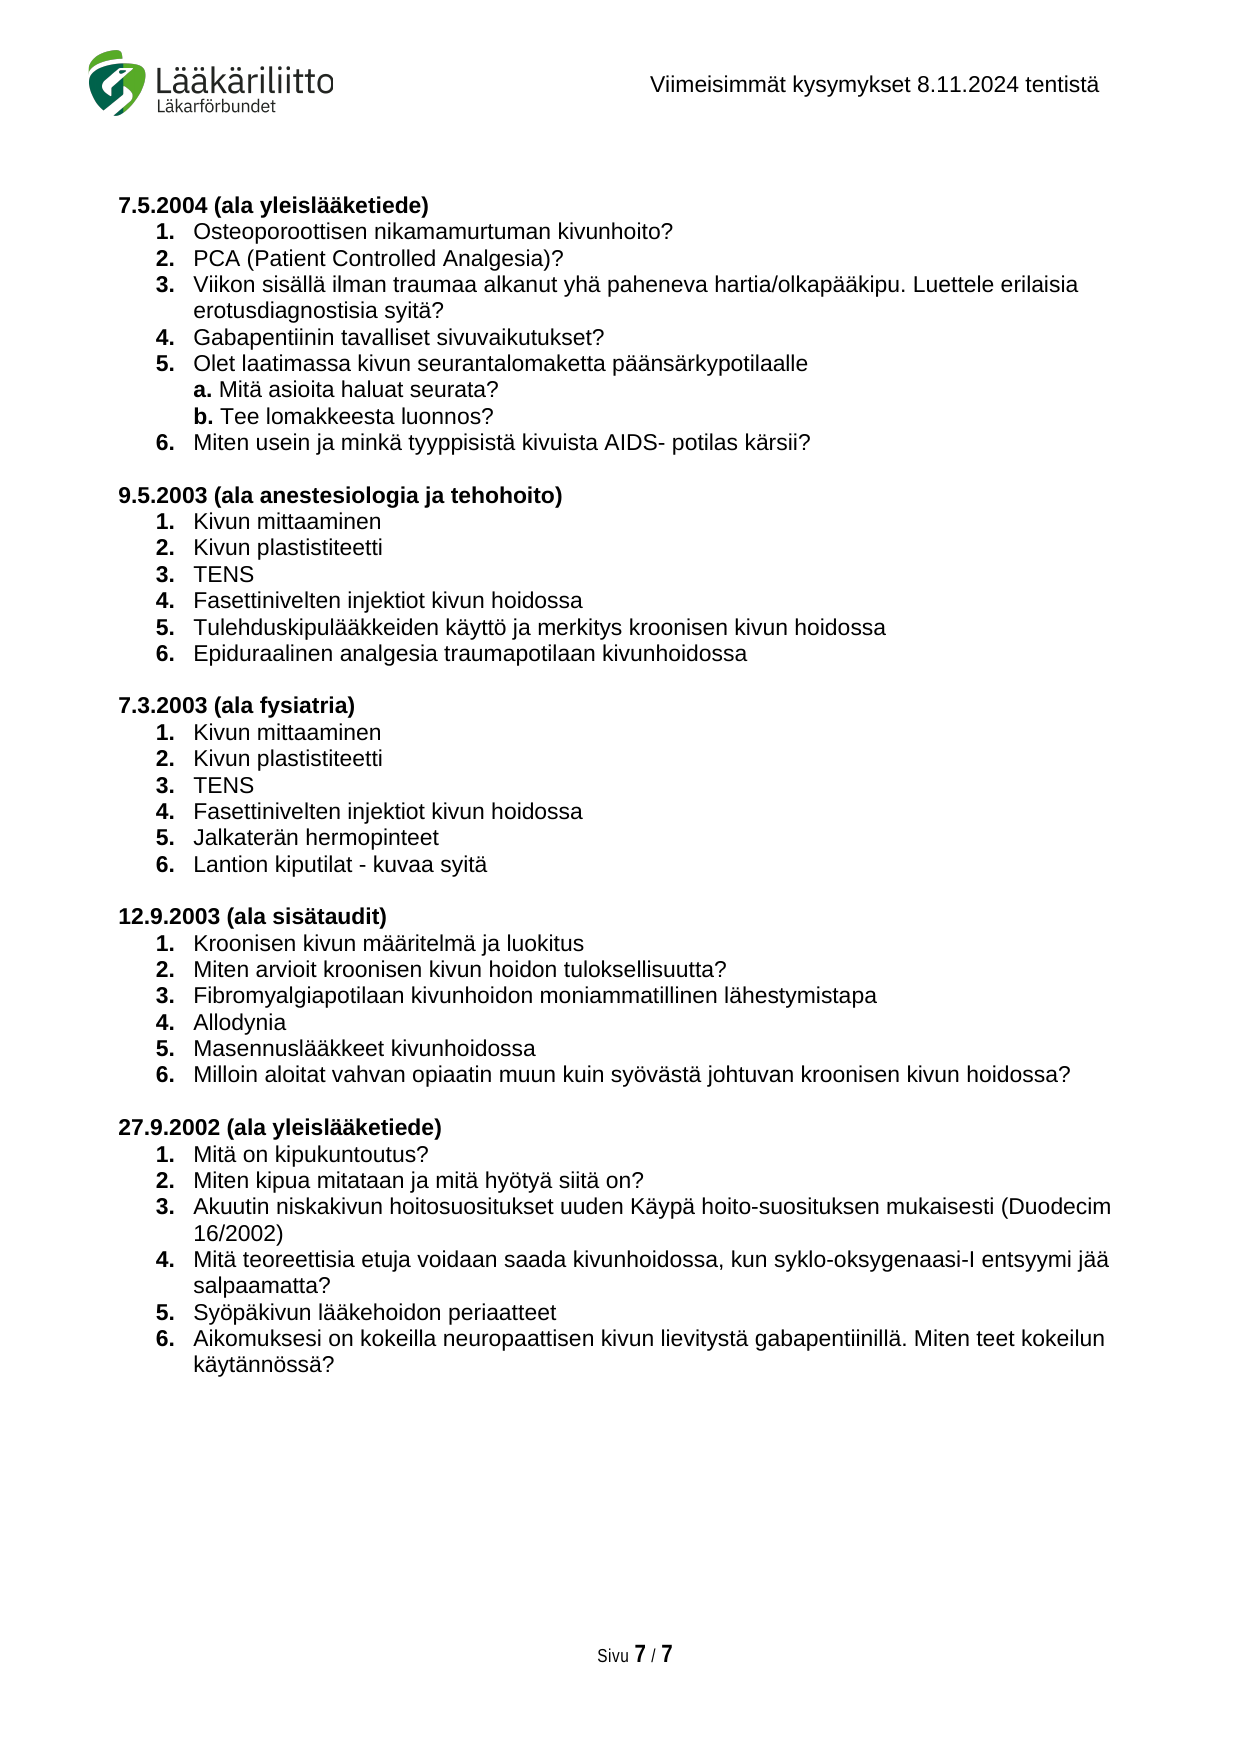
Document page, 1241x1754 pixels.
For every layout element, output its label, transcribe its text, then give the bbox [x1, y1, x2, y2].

list Fasettinivelten injektiot kivun hoidossa [156, 587, 1152, 613]
list Viikon sisällä ilman traumaa alkanut yhä paheneva hartia/olkapääkipu. Luettele erilaisia erotusdiagnostisia syitä? [156, 271, 1152, 323]
list Gabapentiinin tavalliset sivuvaikutukset? [156, 323, 1152, 350]
list Kivun plastistiteetti [156, 534, 1152, 561]
list Miten arvioit kroonisen kivun hoidon tuloksellisuutta? [156, 956, 1152, 982]
list Fibromyalgiapotilaan kivunhoidon moniammatillinen lähestymistapa [156, 982, 1152, 1009]
list Kivun mittaaminen [156, 719, 1152, 745]
list Mitä teoreettisia etuja voidaan saada kivunhoidossa, kun syklo-oksygenaasi-I entsyymi jää salpaamatta? [156, 1246, 1152, 1299]
list Lantion kiputilat - kuvaa syitä [156, 851, 1152, 877]
text 7.3.2003 (ala fysiatria) [118, 692, 1152, 719]
list Aikomuksesi on kokeilla neuropaattisen kivun lievitystä gabapentiinillä. Miten teet kokeilun käytännössä? [156, 1325, 1152, 1378]
list TENS [156, 772, 1152, 798]
text 9.5.2003 (ala anestesiologia ja tehohoito) [118, 482, 1152, 508]
list Fasettinivelten injektiot kivun hoidossa [156, 798, 1152, 824]
list TENS [156, 561, 1152, 587]
list Kroonisen kivun määritelmä ja luokitus [156, 930, 1152, 956]
list Osteoporoottisen nikamamurtuman kivunhoito? [156, 218, 1152, 244]
list Mitä on kipukuntoutus? [156, 1141, 1152, 1167]
list Syöpäkivun lääkehoidon periaatteet [156, 1299, 1152, 1325]
list Akuutin niskakivun hoitosuositukset uuden Käypä hoito-suosituksen mukaisesti (Duodecim 16/2002) [156, 1193, 1152, 1246]
list Epiduraalinen analgesia traumapotilaan kivunhoidossa [156, 640, 1152, 666]
list Olet laatimassa kivun seurantalomaketta päänsärkypotilaalle a. Mitä asioita haluat seurata? b. Tee lomakkeesta luonnos? [156, 350, 1152, 429]
text 12.9.2003 (ala sisätaudit) [118, 903, 1152, 930]
list Milloin aloitat vahvan opiaatin muun kuin syövästä johtuvan kroonisen kivun hoidossa? [156, 1061, 1152, 1088]
list Kivun plastistiteetti [156, 745, 1152, 772]
list Allodynia [156, 1009, 1152, 1035]
list Miten usein ja minkä tyyppisistä kivuista AIDS- potilas kärsii? [156, 429, 1152, 455]
list PCA (Patient Controlled Analgesia)? [156, 244, 1152, 271]
picture [88, 50, 333, 116]
list Tulehduskipulääkkeiden käyttö ja merkitys kroonisen kivun hoidossa [156, 613, 1152, 640]
list Miten kipua mitataan ja mitä hyötyä siitä on? [156, 1167, 1152, 1193]
text 27.9.2002 (ala yleislääketiede) [118, 1114, 1152, 1141]
list Jalkaterän hermopinteet [156, 824, 1152, 851]
list Masennuslääkkeet kivunhoidossa [156, 1035, 1152, 1061]
text 7.5.2004 (ala yleislääketiede) [118, 192, 1152, 218]
list Kivun mittaaminen [156, 508, 1152, 534]
